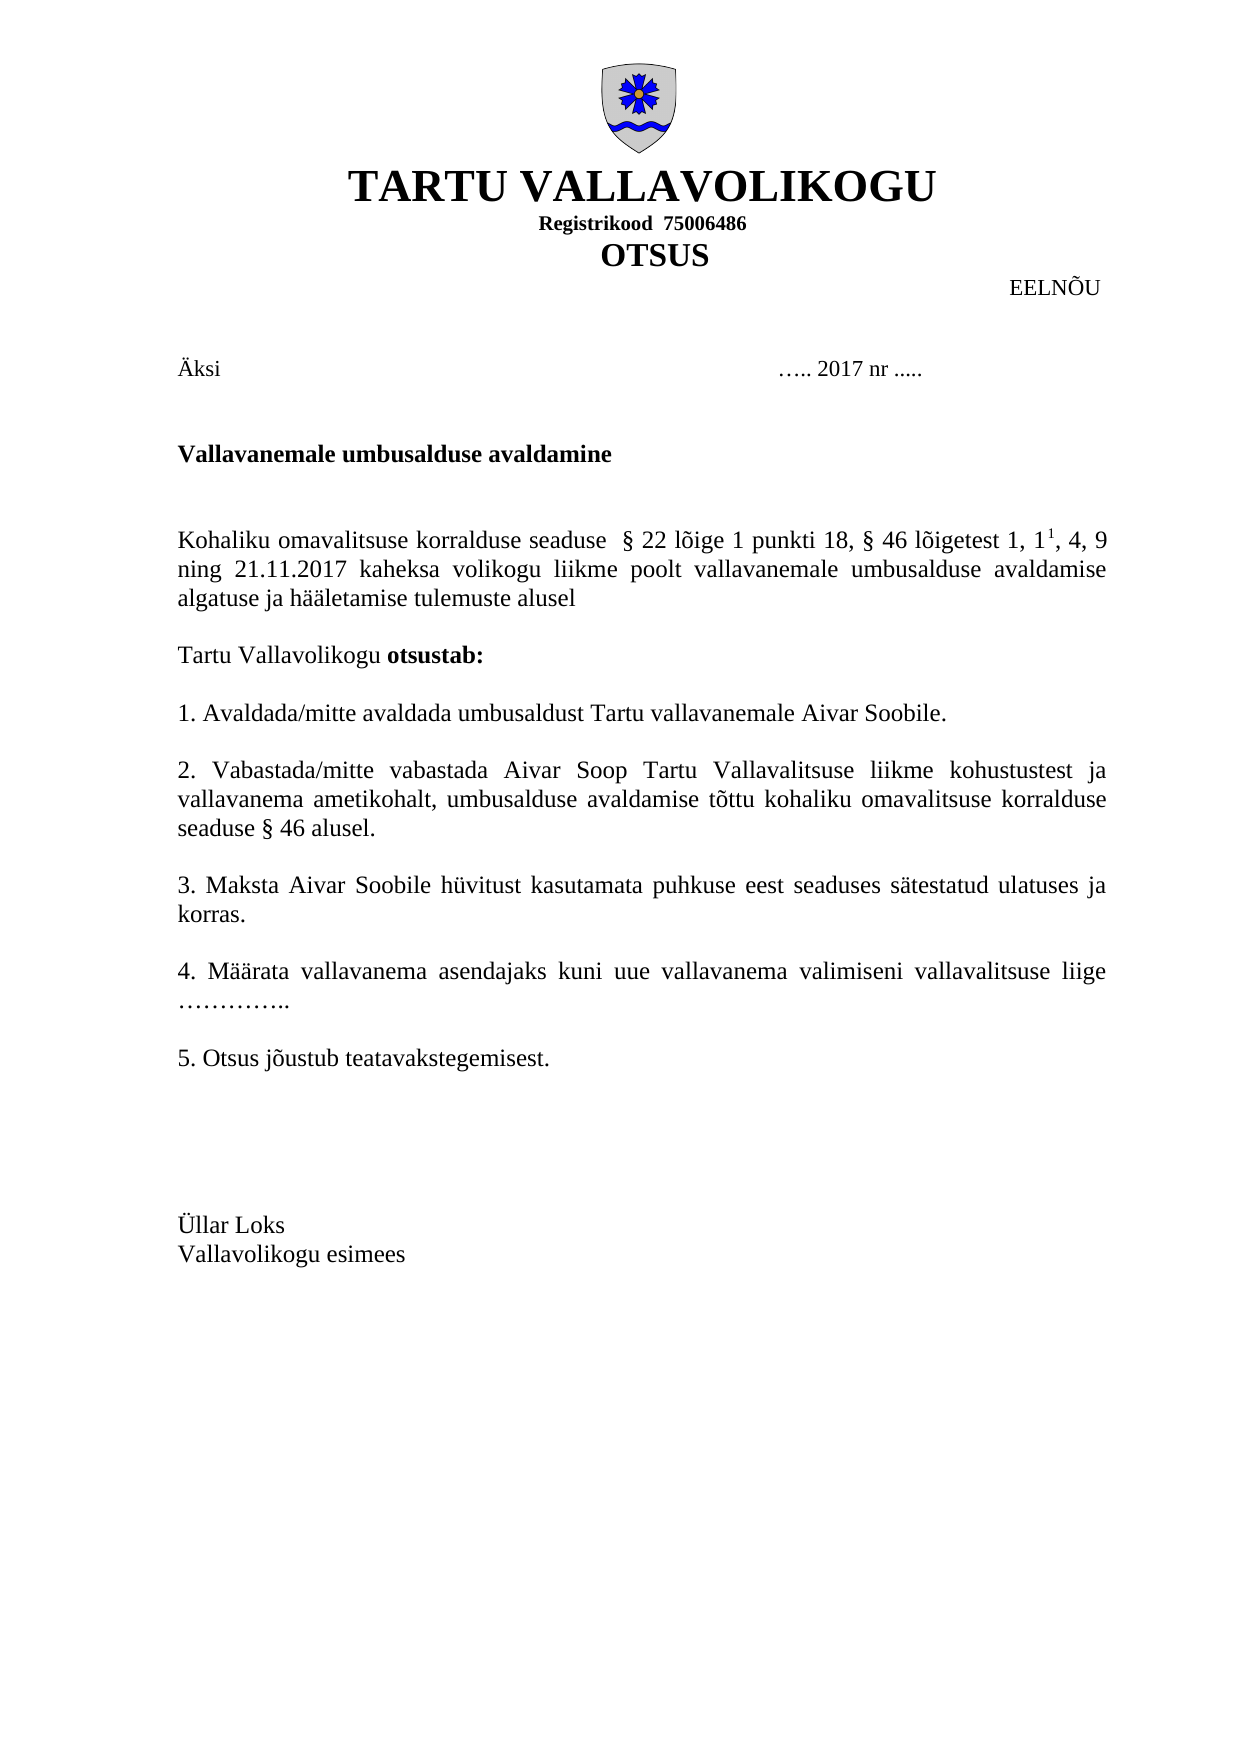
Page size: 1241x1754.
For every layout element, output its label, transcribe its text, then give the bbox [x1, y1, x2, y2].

text Kohaliku omavalitsuse korralduse seaduse § 22 lõige 1 punkti 18, § 46 lõigetest 1, 11, 4, 9 ning 21.11.2017 kaheksa volikogu liikme poolt vallavanemale umbusalduse avaldamise algatuse ja hääletamise tulemuste alusel [177, 525, 1107, 611]
text 1. Avaldada/mitte avaldada umbusaldust Tartu vallavanemale Aivar Soobile. [177, 698, 1107, 726]
text 5. Otsus jõustub teatavakstegemisest. [177, 1043, 1107, 1071]
text 2. Vabastada/mitte vabastada Aivar Soop Tartu Vallavalitsuse liikme kohustustest ja vallavanema ametikohalt, umbusalduse avaldamise tõttu kohaliku omavalitsuse korralduse seaduse § 46 alusel. [177, 755, 1107, 841]
text Äksi ….. 2017 nr ..... [177, 355, 1107, 381]
text Vallavolikogu esimees [177, 1239, 1107, 1268]
text Vallavanemale umbusalduse avaldamine [177, 439, 1107, 468]
text 4. Määrata vallavanema asendajaks kuni uue vallavanema valimiseni vallavalitsuse liige ………….. [177, 956, 1107, 1014]
text EELNÕU [177, 274, 1107, 300]
text OTSUS [177, 235, 1107, 274]
text Tartu Vallavolikogu otsustab: [177, 640, 1107, 669]
text Üllar Loks [177, 1210, 1107, 1239]
text 3. Maksta Aivar Soobile hüvitust kasutamata puhkuse eest seaduses sätestatud ulatuses ja korras. [177, 870, 1107, 928]
